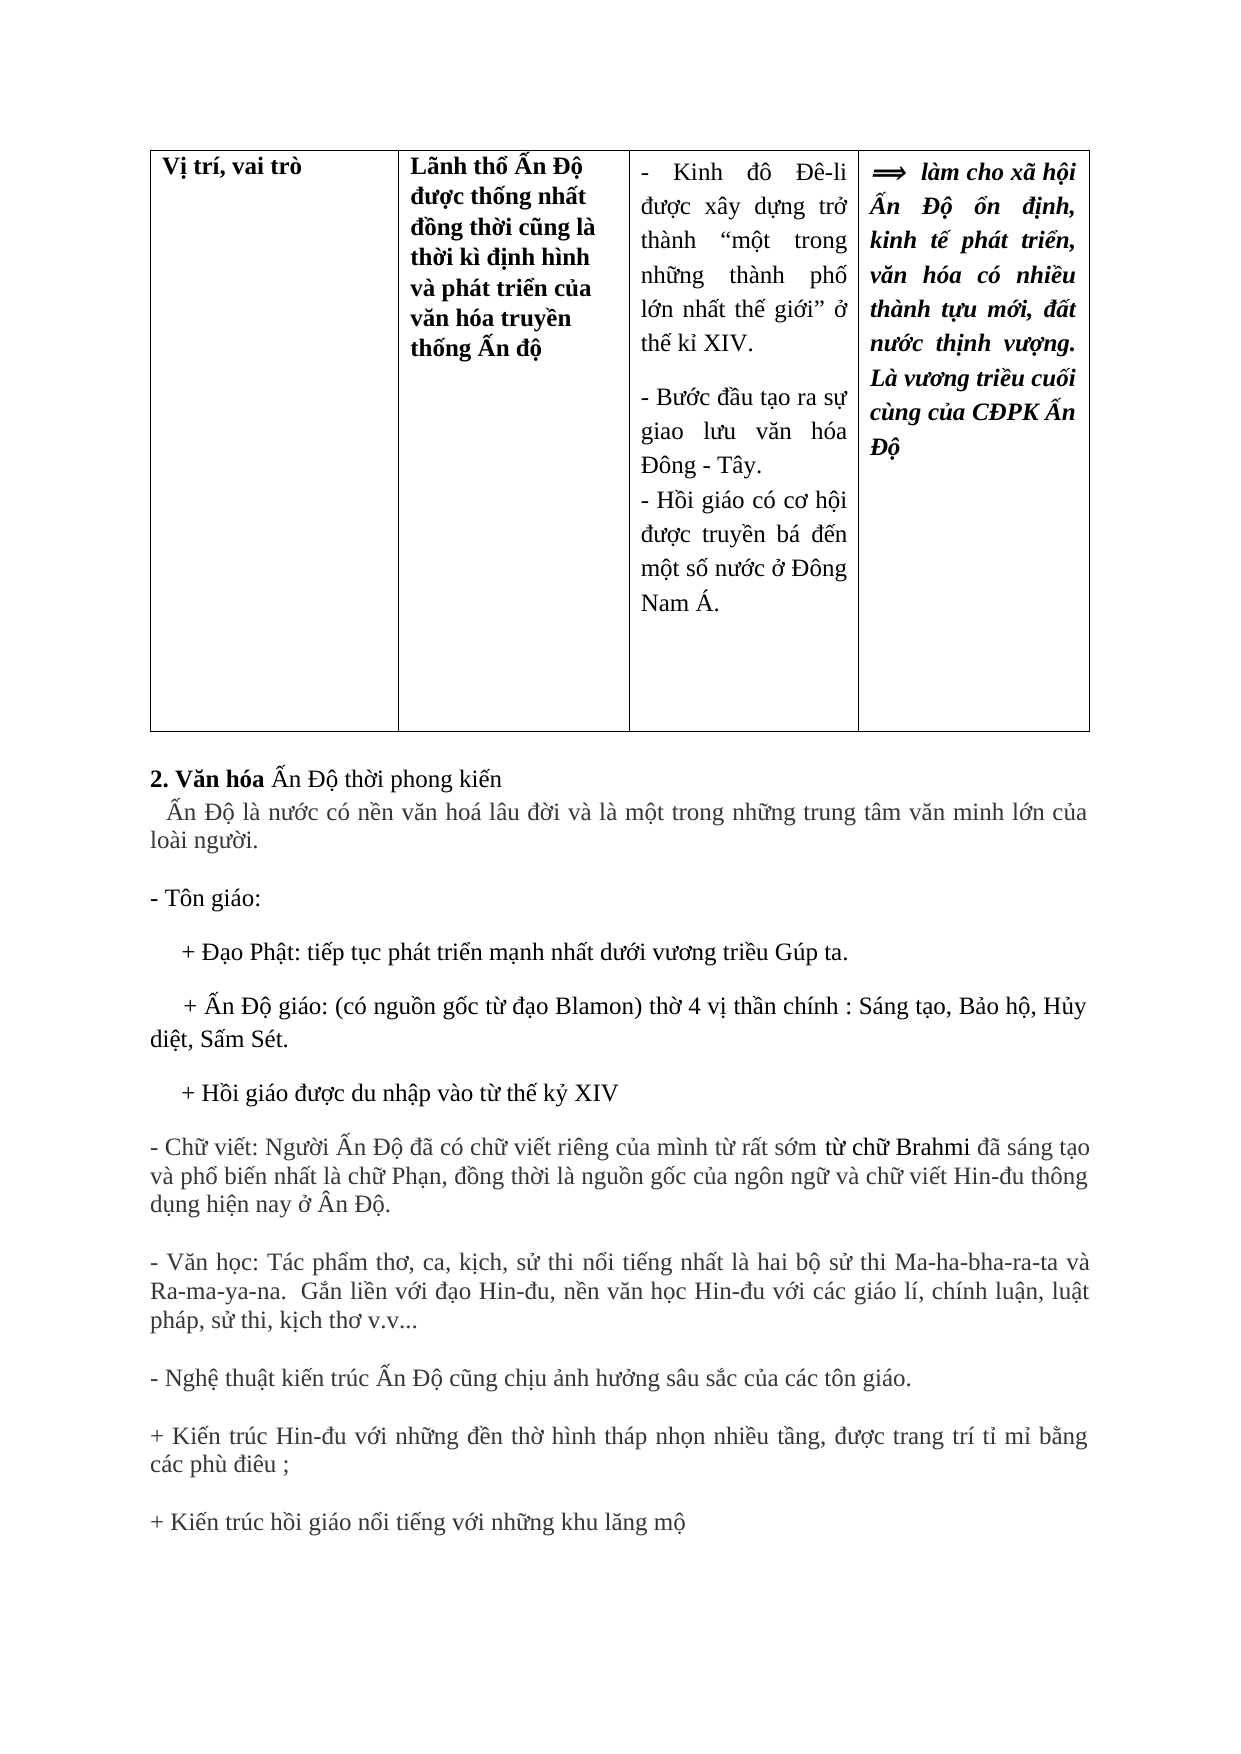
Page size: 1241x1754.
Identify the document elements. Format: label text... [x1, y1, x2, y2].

table_cell ⟹ làm cho xã hội Ấn Độ ổn định, kinh tế phát triển, văn hóa có nhiều thành tựu mới, đất nước thịnh vượng. Là vương triều cuối cùng của CĐPK Ấn Độ [859, 151, 1089, 731]
text - Chữ viết: Người Ấn Độ đã có chữ viết riêng của mình từ rất sớm từ chữ Brahmi đã sáng tạo và phổ biến nhất là chữ Phạn, đồng thời là nguồn gốc của ngôn ngữ và chữ viết Hin-đu thông dụng hiện nay ở Ân Độ. [150, 1132, 1090, 1218]
text - Văn học: Tác phẩm thơ, ca, kịch, sử thi nổi tiếng nhất là hai bộ sử thi Ma-ha-bha-ra-ta và Ra-ma-ya-na. Gắn liền với đạo Hin-đu, nền văn học Hin-đu với các giáo lí, chính luận, luật pháp, sử thi, kịch thơ v.v... [150, 1247, 1090, 1334]
text - Tôn giáo: [150, 883, 1090, 912]
text + Hồi giáo được du nhập vào từ thế kỷ XIV [150, 1078, 1090, 1107]
table_cell - Kinh đô Đê-li được xây dựng trở thành “một trong những thành phố lớn nhất thế giới” ở thế kỉ XIV. - Bước đầu tạo ra sự giao lưu văn hóa Đông - Tây. - Hồi giáo có cơ hội được truyền bá đến một số nước ở Đông Nam Á. [630, 151, 858, 731]
text + Đạo Phật: tiếp tục phát triển mạnh nhất dưới vương triều Gúp ta. [150, 937, 1090, 966]
table_cell Vị trí, vai trò [151, 151, 398, 731]
table_cell Lãnh thổ Ấn Độ được thống nhất đồng thời cũng là thời kì định hình và phát triển của văn hóa truyền thống Ấn độ [399, 151, 629, 731]
text + Ấn Độ giáo: (có nguồn gốc từ đạo Blamon) thờ 4 vị thần chính : Sáng tạo, Bảo hộ, Hủy diệt, Sấm Sét. [150, 991, 1090, 1053]
text Ấn Độ là nước có nền văn hoá lâu đời và là một trong những trung tâm văn minh lớn của loài người. [150, 797, 1090, 854]
subtitle 2. Văn hóa Ấn Độ thời phong kiến [150, 764, 1090, 793]
text + Kiến trúc hồi giáo nổi tiếng với những khu lăng mộ [150, 1507, 1090, 1536]
text + Kiến trúc Hin-đu với những đền thờ hình tháp nhọn nhiều tầng, được trang trí tỉ mỉ bằng các phù điêu ; [150, 1421, 1090, 1478]
text - Nghệ thuật kiến trúc Ấn Độ cũng chịu ảnh hưởng sâu sắc của các tôn giáo. [150, 1363, 1090, 1392]
